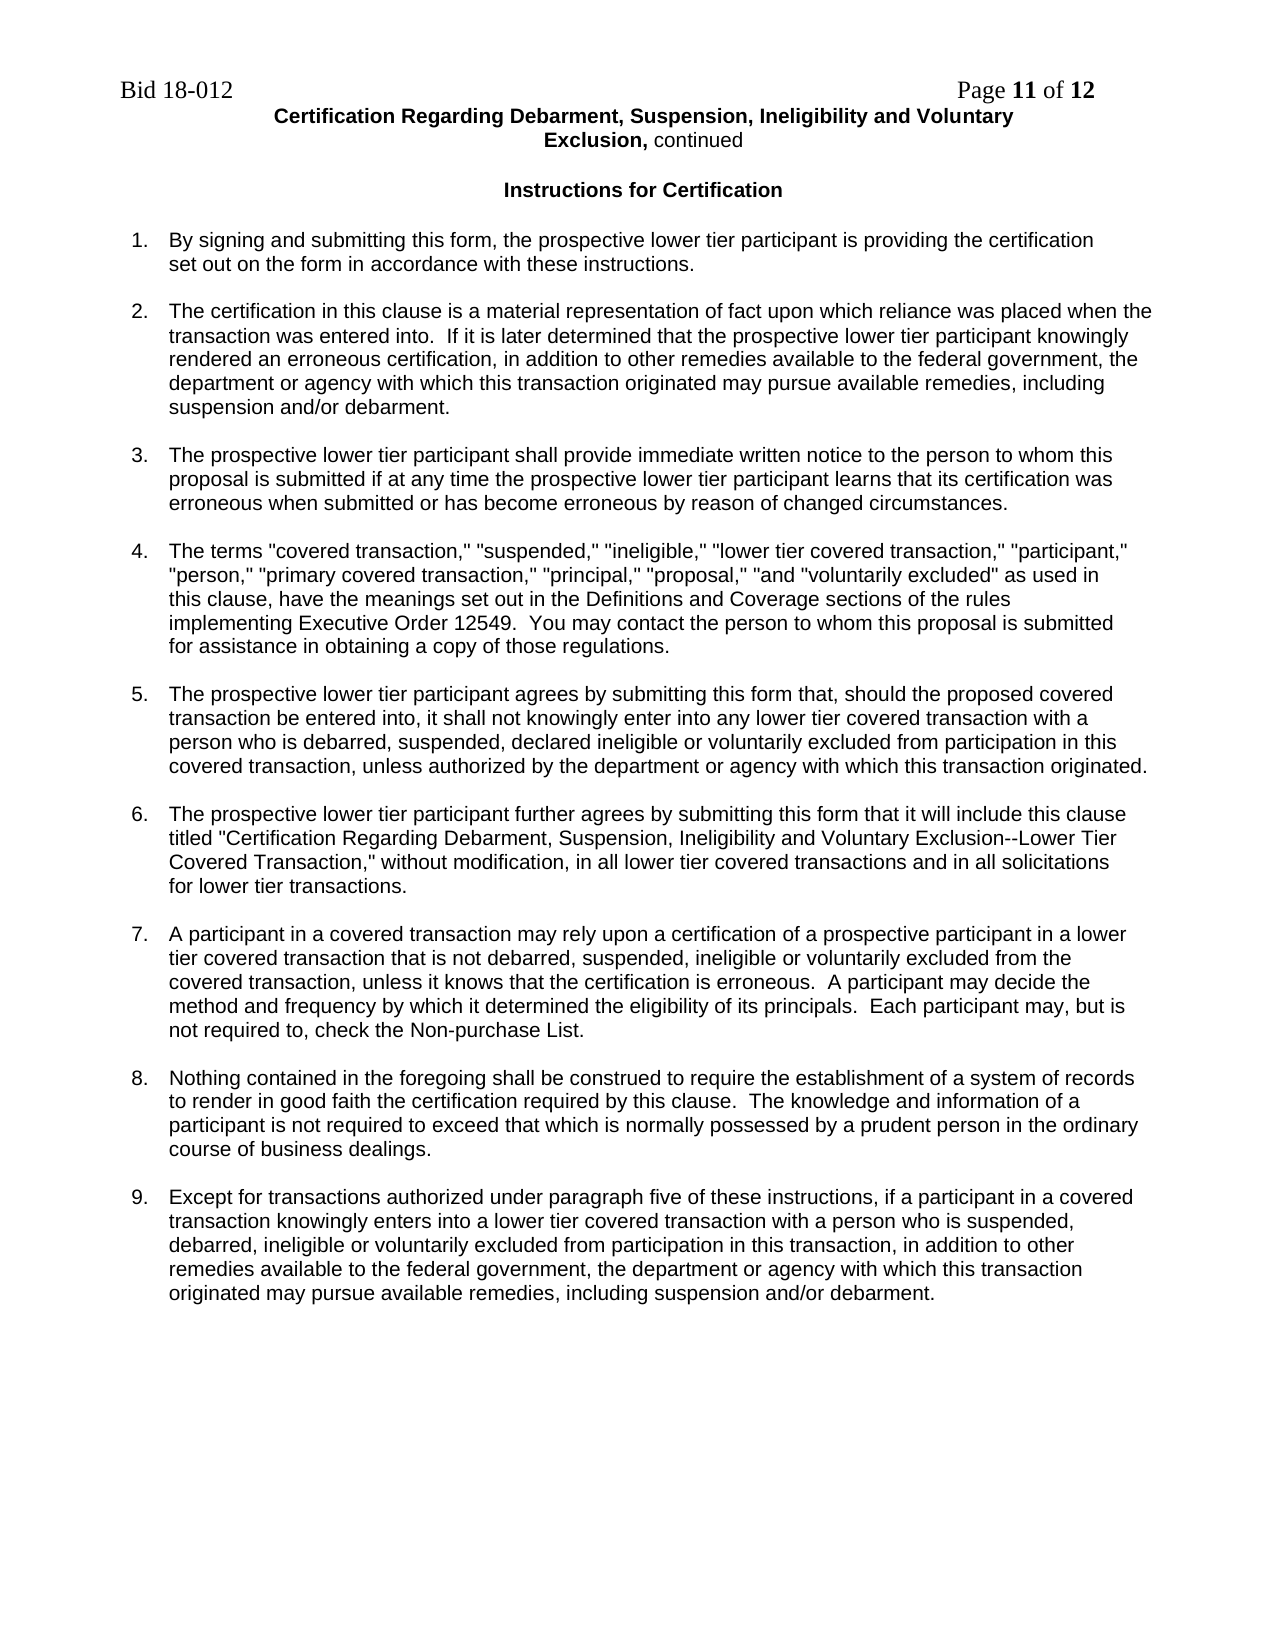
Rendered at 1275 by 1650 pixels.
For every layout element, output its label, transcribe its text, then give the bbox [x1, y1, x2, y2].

text Instructions for Certification [388, 178, 898, 202]
text 5. The prospective lower tier participant agrees by submitting this form that, should the proposed covered transaction be entered into, it shall not knowingly enter into any lower tier covered transaction with a person who is debarred, suspended, declared ineligible or voluntarily excluded from participation in this covered transaction, unless authorized by the department or agency with which this transaction originated. [131, 682, 1151, 778]
text 1. By signing and submitting this form, the prospective lower tier participant is providing the certification set out on the form in accordance with these instructions. [131, 228, 1096, 276]
text 7. A participant in a covered transaction may rely upon a certification of a prospective participant in a lower tier covered transaction that is not debarred, suspended, ineligible or voluntarily excluded from the covered transaction, unless it knows that the certification is erroneous. A participant may decide the method and frequency by which it determined the eligibility of its principals. Each participant may, but is not required to, check the Non-purchase List. [131, 922, 1144, 1041]
text 2. The certification in this clause is a material representation of fact upon which reliance was placed when the transaction was entered into. If it is later determined that the prospective lower tier participant knowingly rendered an erroneous certification, in addition to other remedies available to the federal government, the department or agency with which this transaction originated may pursue available remedies, including suspension and/or debarment. [131, 300, 1155, 419]
text 6. The prospective lower tier participant further agrees by submitting this form that it will include this clause titled "Certification Regarding Debarment, Suspension, Ineligibility and Voluntary Exclusion--Lower Tier Covered Transaction," without modification, in all lower tier covered transactions and in all solicitations for lower tier transactions. [131, 802, 1135, 898]
text 8. Nothing contained in the foregoing shall be construed to require the establishment of a system of records to render in good faith the certification required by this clause. The knowledge and information of a participant is not required to exceed that which is normally possessed by a prudent person in the ordinary course of business dealings. [131, 1065, 1149, 1161]
text 9. Except for transactions authorized under paragraph five of these instructions, if a participant in a covered transaction knowingly enters into a lower tier covered transaction with a person who is suspended, debarred, ineligible or voluntarily excluded from participation in this transaction, in addition to other remedies available to the federal government, the department or agency with which this transaction originated may pursue available remedies, including suspension and/or debarment. [131, 1185, 1150, 1305]
text 4. The terms "covered transaction," "suspended," "ineligible," "lower tier covered transaction," "participant," "person," "primary covered transaction," "principal," "proposal," "and "voluntarily excluded" as used in this clause, have the meanings set out in the Definitions and Coverage sections of the rules implementing Executive Order 12549. You may contact the person to whom this proposal is submitted for assistance in obtaining a copy of those regulations. [131, 538, 1137, 658]
text Certification Regarding Debarment, Suspension, Ineligibility and Voluntary Exclusion, continued [229, 104, 1057, 152]
text 3. The prospective lower tier participant shall provide immediate written notice to the person to whom this proposal is submitted if at any time the prospective lower tier participant learns that its certification was erroneous when submitted or has become erroneous by reason of changed circumstances. [131, 443, 1157, 514]
